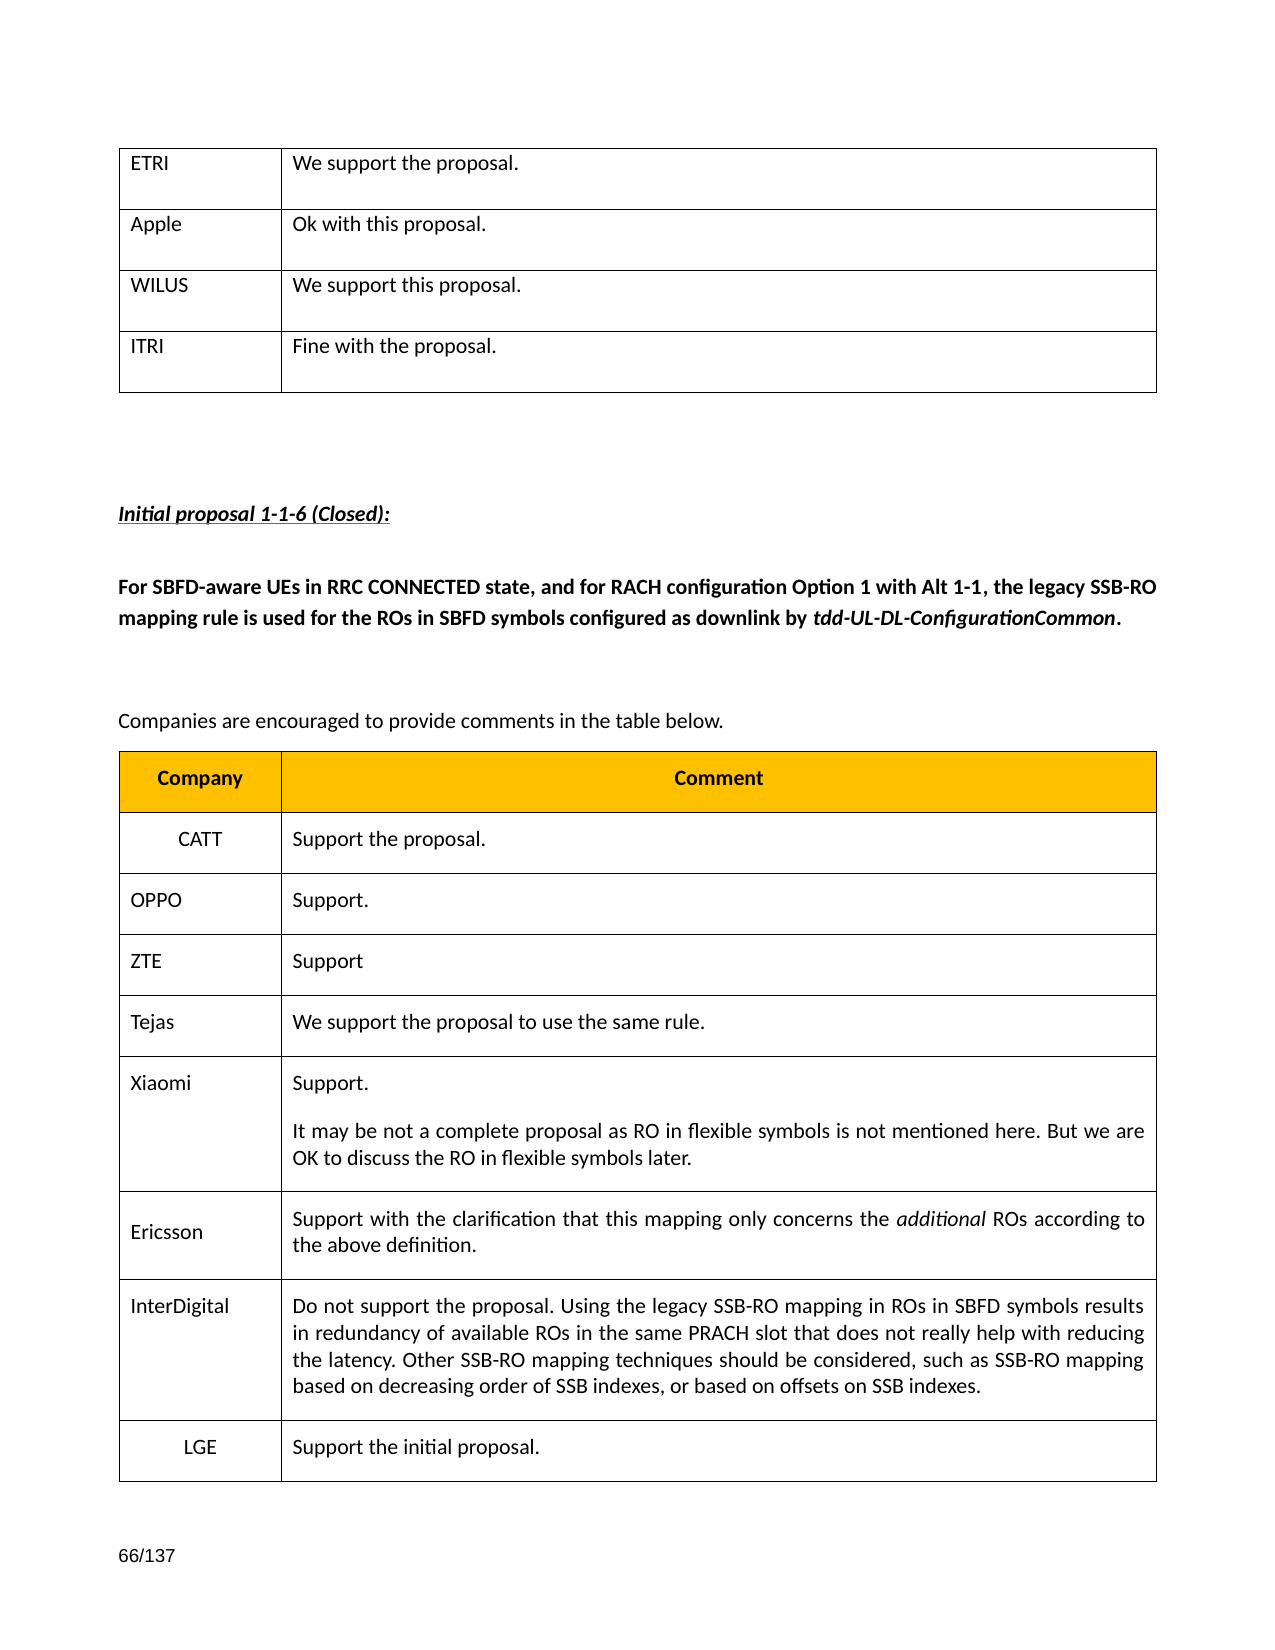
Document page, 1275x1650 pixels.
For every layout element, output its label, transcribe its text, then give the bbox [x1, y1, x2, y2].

table_cell Support [282, 935, 1156, 995]
table_cell We support this proposal. [282, 271, 1156, 331]
table_cell Fine with the proposal. [282, 332, 1156, 392]
table_cell We support the proposal to use the same rule. [282, 996, 1156, 1056]
table_cell CATT [120, 813, 281, 873]
table_cell Support. [282, 874, 1156, 934]
table_cell Ericsson [120, 1192, 281, 1279]
text Initial proposal 1-1-6 (Closed): [118, 500, 1157, 527]
table_cell Support the proposal. [282, 813, 1156, 873]
table_cell Support with the clarification that this mapping only concerns the additional ROs according to the above definition. [282, 1192, 1156, 1279]
table_cell Ok with this proposal. [282, 210, 1156, 270]
table_header Company [120, 752, 281, 812]
table_cell ZTE [120, 935, 281, 995]
table_header Comment [282, 752, 1156, 812]
table_cell WILUS [120, 271, 281, 331]
text For SBFD-aware UEs in RRC CONNECTED state, and for RACH configuration Option 1 with Alt 1-1, the legacy SSB-RO mapping rule is used for the ROs in SBFD symbols configured as downlink by tdd-UL-DL-ConfigurationCommon. [118, 573, 1157, 630]
text Companies are encouraged to provide comments in the table below. [118, 708, 1157, 734]
table_cell Support. It may be not a complete proposal as RO in flexible symbols is not mentioned here. But we are OK to discuss the RO in flexible symbols later. [282, 1057, 1156, 1191]
table_cell LGE [120, 1421, 281, 1481]
table_cell ETRI [120, 149, 281, 209]
table_cell Xiaomi [120, 1057, 281, 1191]
table_cell Tejas [120, 996, 281, 1056]
table_cell Do not support the proposal. Using the legacy SSB-RO mapping in ROs in SBFD symbols results in redundancy of available ROs in the same PRACH slot that does not really help with reducing the latency. Other SSB-RO mapping techniques should be considered, such as SSB-RO mapping based on decreasing order of SSB indexes, or based on offsets on SSB indexes. [282, 1280, 1156, 1420]
table_cell InterDigital [120, 1280, 281, 1420]
table_cell Apple [120, 210, 281, 270]
table_cell ITRI [120, 332, 281, 392]
table_cell Support the initial proposal. [282, 1421, 1156, 1481]
table_cell OPPO [120, 874, 281, 934]
table_cell We support the proposal. [282, 149, 1156, 209]
